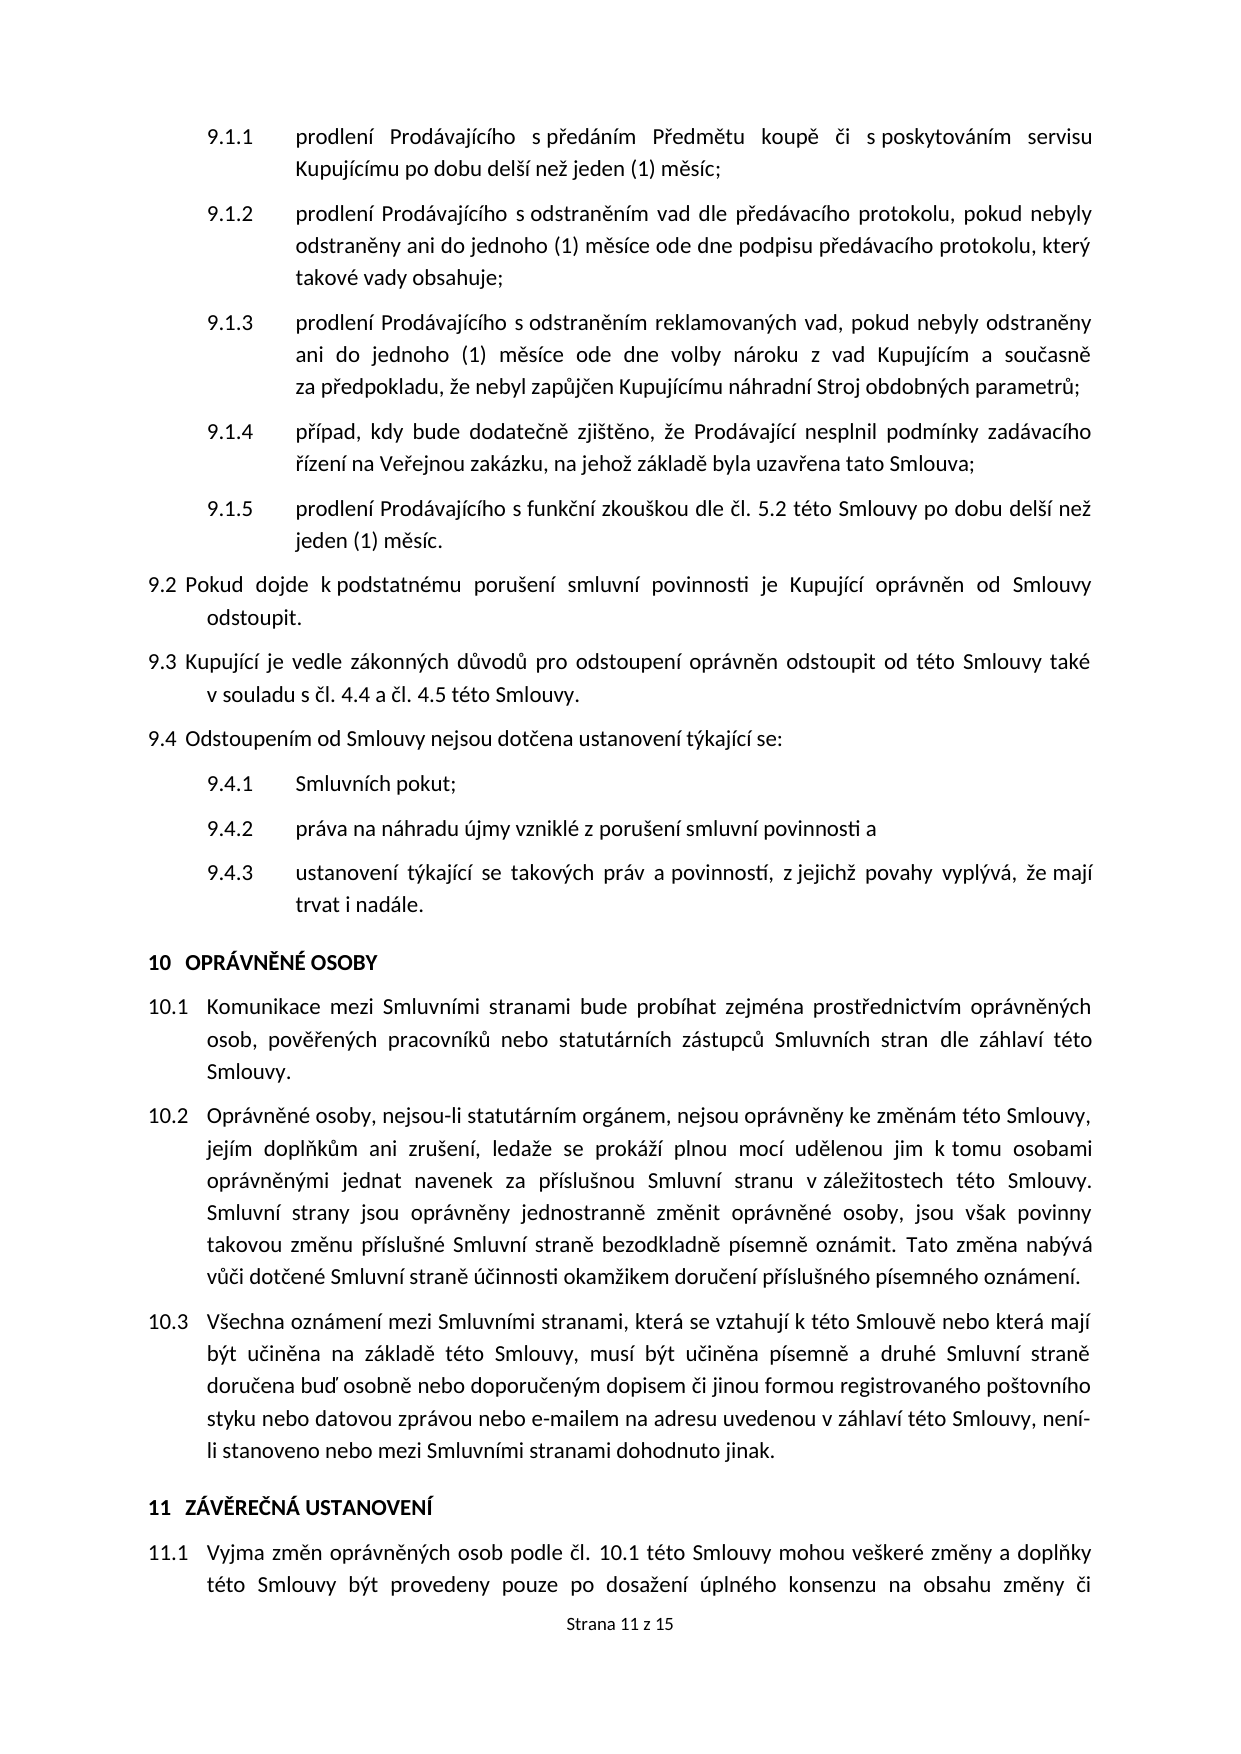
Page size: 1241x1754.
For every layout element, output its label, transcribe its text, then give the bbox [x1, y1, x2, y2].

list případ, kdy bude dodatečně zjištěno, že Prodávající nesplnil podmínky zadávacího řízení na Veřejnou zakázku, na jehož základě byla uzavřena tato Smlouva; [207, 417, 1093, 477]
list prodlení Prodávajícího s předáním Předmětu koupě či s poskytováním servisu Kupujícímu po dobu delší než jeden (1) měsíc; [207, 122, 1093, 182]
list Smluvních pokut; [207, 769, 1093, 797]
list Kupující je vedle zákonných důvodů pro odstoupení oprávněn odstoupit od této Smlouvy také v souladu s čl. 4.4 a čl. 4.5 této Smlouvy. [148, 647, 1093, 708]
list Oprávněné osoby, nejsou-li statutárním orgánem, nejsou oprávněny ke změnám této Smlouvy, jejím doplňkům ani zrušení, ledaže se prokáží plnou mocí udělenou jim k tomu osobami oprávněnými jednat navenek za příslušnou Smluvní stranu v záležitostech této Smlouvy. Smluvní strany jsou oprávněny jednostranně změnit oprávněné osoby, jsou však povinny takovou změnu příslušné Smluvní straně bezodkladně písemně oznámit. Tato změna nabývá vůči dotčené Smluvní straně účinnosti okamžikem doručení příslušného písemného oznámení. [148, 1102, 1093, 1291]
list prodlení Prodávajícího s odstraněním reklamovaných vad, pokud nebyly odstraněny ani do jednoho (1) měsíce ode dne volby nároku z vad Kupujícím a současně za předpokladu, že nebyl zapůjčen Kupujícímu náhradní Stroj obdobných parametrů; [207, 308, 1093, 400]
list ustanovení týkající se takových práv a povinností, z jejichž povahy vyplývá, že mají trvat i nadále. [207, 858, 1093, 919]
list Pokud dojde k podstatnému porušení smluvní povinnosti je Kupující oprávněn od Smlouvy odstoupit. [148, 571, 1093, 631]
list Všechna oznámení mezi Smluvními stranami, která se vztahují k této Smlouvě nebo která mají být učiněna na základě této Smlouvy, musí být učiněna písemně a druhé Smluvní straně doručena buď osobně nebo doporučeným dopisem či jinou formou registrovaného poštovního styku nebo datovou zprávou nebo e-mailem na adresu uvedenou v záhlaví této Smlouvy, není-li stanoveno nebo mezi Smluvními stranami dohodnuto jinak. [148, 1307, 1093, 1464]
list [148, 1538, 1093, 1598]
list Odstoupením od Smlouvy nejsou dotčena ustanovení týkající se: [148, 724, 1093, 752]
list prodlení Prodávajícího s odstraněním vad dle předávacího protokolu, pokud nebyly odstraněny ani do jednoho (1) měsíce ode dne podpisu předávacího protokolu, který takové vady obsahuje; [207, 199, 1093, 291]
list práva na náhradu újmy vzniklé z porušení smluvní povinnosti a [207, 814, 1093, 842]
list ZÁVĚREČNÁ USTANOVENÍ [148, 1493, 1093, 1521]
list prodlení Prodávajícího s funkční zkouškou dle čl. 5.2 této Smlouvy po dobu delší než jeden (1) měsíc. [207, 494, 1093, 554]
list Komunikace mezi Smluvními stranami bude probíhat zejména prostřednictvím oprávněných osob, pověřených pracovníků nebo statutárních zástupců Smluvních stran dle záhlaví této Smlouvy. [148, 992, 1093, 1085]
list OPRÁVNĚNÉ OSOBY [148, 948, 1093, 976]
